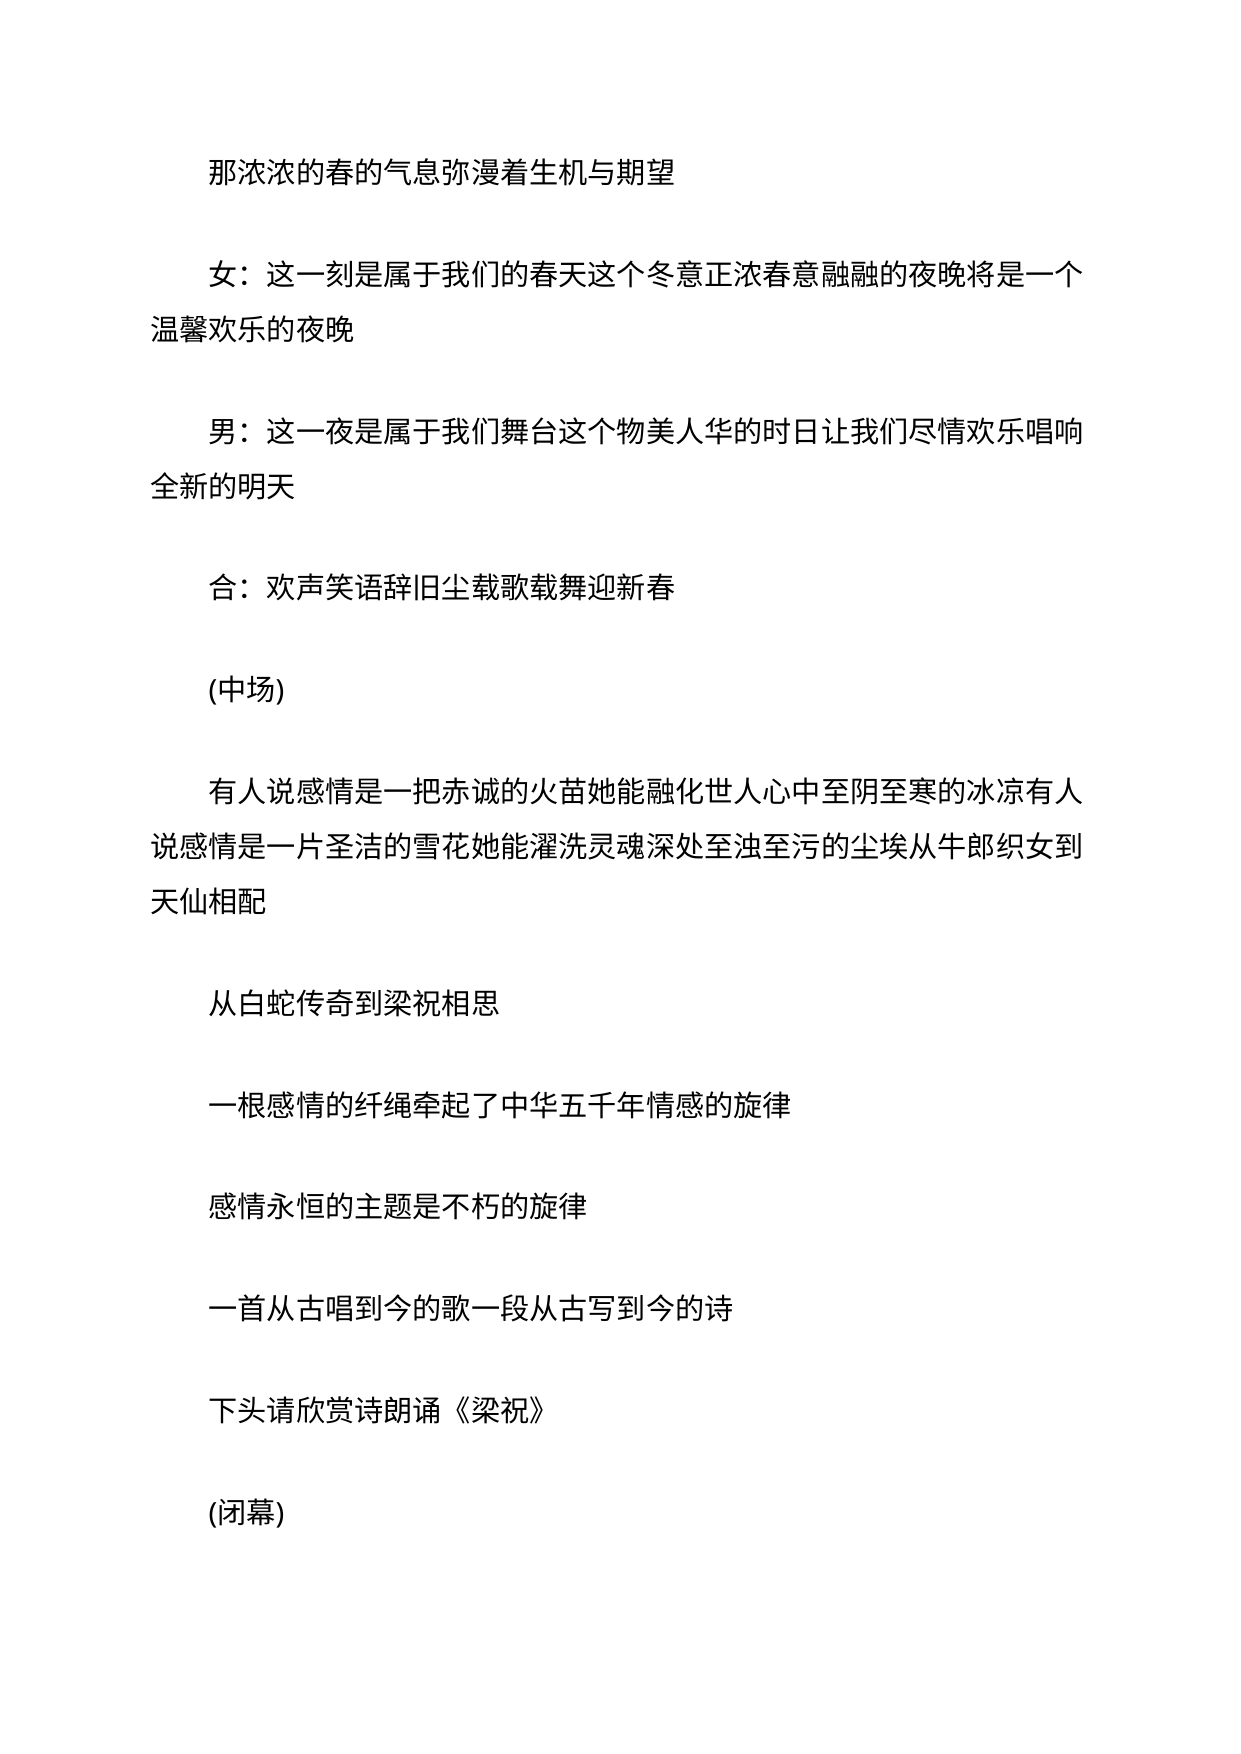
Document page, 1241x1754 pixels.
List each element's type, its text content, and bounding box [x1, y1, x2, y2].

text 一首从古唱到今的歌一段从古写到今的诗 [150, 1286, 1090, 1328]
text 那浓浓的春的气息弥漫着生机与期望 [150, 150, 1090, 192]
text 一根感情的纤绳牵起了中华五千年情感的旋律 [150, 1082, 1090, 1124]
text 有人说感情是一把赤诚的火苗她能融化世人心中至阴至寒的冰凉有人说感情是一片圣洁的雪花她能濯洗灵魂深处至浊至污的尘埃从牛郎织女到天仙相配 [150, 769, 1090, 921]
text 下头请欣赏诗朗诵《梁祝》 [150, 1387, 1090, 1430]
text 男：这一夜是属于我们舞台这个物美人华的时日让我们尽情欢乐唱响全新的明天 [150, 408, 1090, 506]
text 女：这一刻是属于我们的春天这个冬意正浓春意融融的夜晚将是一个温馨欢乐的夜晚 [150, 252, 1090, 349]
text (闭幕) [150, 1489, 1090, 1532]
text (中场) [150, 667, 1090, 709]
text 感情永恒的主题是不朽的旋律 [150, 1184, 1090, 1226]
text 合：欢声笑语辞旧尘载歌载舞迎新春 [150, 565, 1090, 607]
text 从白蛇传奇到梁祝相思 [150, 980, 1090, 1023]
